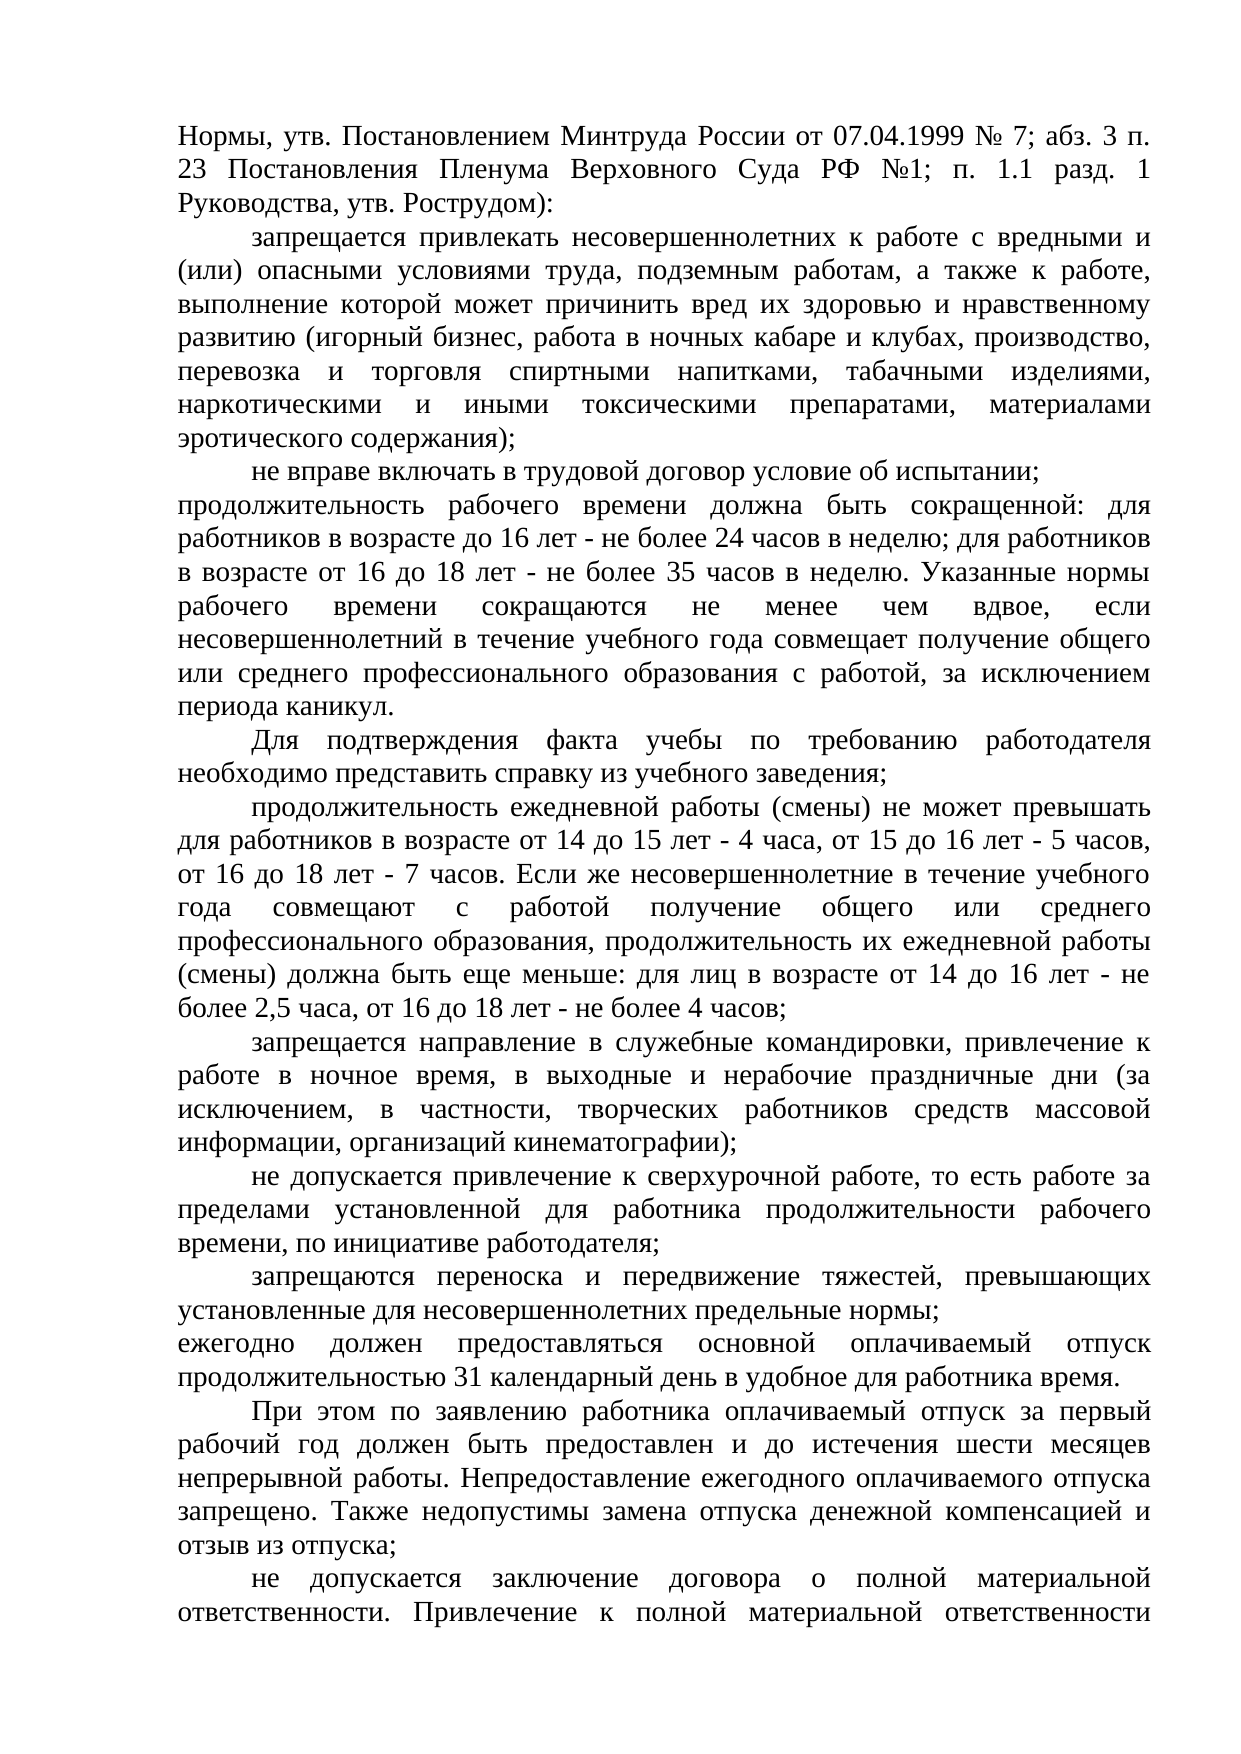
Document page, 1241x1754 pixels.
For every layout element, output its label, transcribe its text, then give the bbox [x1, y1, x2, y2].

text продолжительность рабочего времени должна быть сокращенной: для работников в возрасте до 16 лет - не более 24 часов в неделю; для работников в возрасте от 16 до 18 лет - не более 35 часов в неделю. Указанные нормы рабочего времени сокращаются не менее чем вдвое, если несовершеннолетний в течение учебного года совмещает получение общего или среднего профессионального образования с работой, за исключением периода каникул. [177, 487, 1152, 722]
text ежегодно должен предоставляться основной оплачиваемый отпуск продолжительностью 31 календарный день в удобное для работника время. [177, 1326, 1152, 1393]
text При этом по заявлению работника оплачиваемый отпуск за первый рабочий год должен быть предоставлен и до истечения шести месяцев непрерывной работы. Непредоставление ежегодного оплачиваемого отпуска запрещено. Также недопустимы замена отпуска денежной компенсацией и отзыв из отпуска; [177, 1393, 1152, 1560]
text запрещается направление в служебные командировки, привлечение к работе в ночное время, в выходные и нерабочие праздничные дни (за исключением, в частности, творческих работников средств массовой информации, организаций кинематографии); [177, 1024, 1152, 1158]
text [177, 118, 1152, 219]
text запрещается привлекать несовершеннолетних к работе с вредными и (или) опасными условиями труда, подземным работам, а также к работе, выполнение которой может причинить вред их здоровью и нравственному развитию (игорный бизнес, работа в ночных кабаре и клубах, производство, перевозка и торговля спиртными напитками, табачными изделиями, наркотическими и иными токсическими препаратами, материалами эротического содержания); [177, 219, 1152, 453]
text не вправе включать в трудовой договор условие об испытании; [177, 453, 1152, 487]
text Для подтверждения факта учебы по требованию работодателя необходимо представить справку из учебного заведения; [177, 722, 1152, 789]
text продолжительность ежедневной работы (смены) не может превышать для работников в возрасте от 14 до 15 лет - 4 часа, от 15 до 16 лет - 5 часов, от 16 до 18 лет - 7 часов. Если же несовершеннолетние в течение учебного года совмещают с работой получение общего или среднего профессионального образования, продолжительность их ежедневной работы (смены) должна быть еще меньше: для лиц в возрасте от 14 до 16 лет - не более 2,5 часа, от 16 до 18 лет - не более 4 часов; [177, 789, 1152, 1024]
text запрещаются переноска и передвижение тяжестей, превышающих установленные для несовершеннолетних предельные нормы; [177, 1258, 1152, 1326]
text не допускается привлечение к сверхурочной работе, то есть работе за пределами установленной для работника продолжительности рабочего времени, по инициативе работодателя; [177, 1158, 1152, 1258]
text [177, 1560, 1152, 1627]
